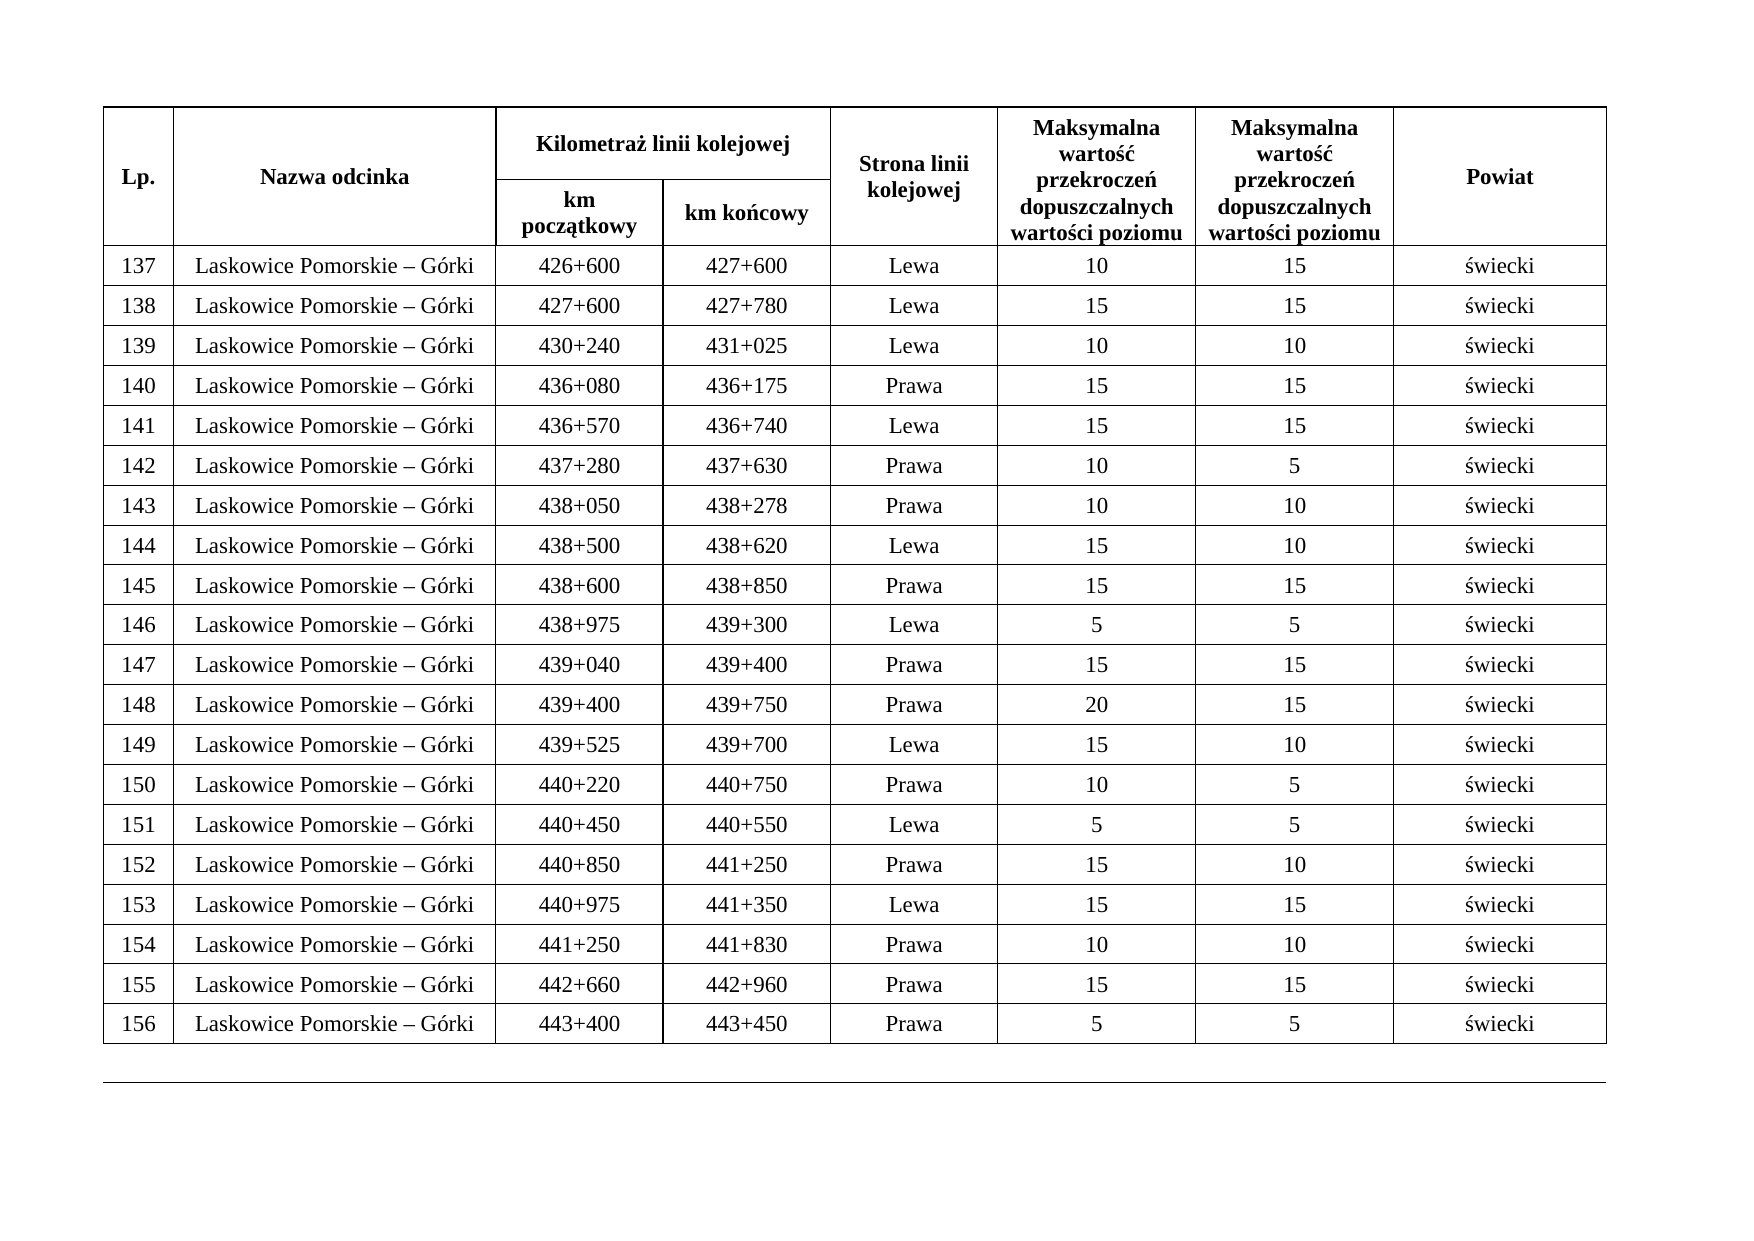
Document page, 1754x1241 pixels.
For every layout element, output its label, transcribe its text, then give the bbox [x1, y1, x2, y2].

table_cell 438+278 [664, 486, 830, 524]
table_cell 10 [1196, 925, 1393, 963]
table_cell 10 [998, 326, 1195, 365]
table_cell 146 [104, 605, 173, 644]
table_cell 155 [104, 964, 173, 1003]
table_header Nazwa odcinka [174, 108, 495, 245]
table_cell Laskowice Pomorskie – Górki [174, 565, 495, 604]
table_cell 15 [1196, 685, 1393, 724]
table_cell Lewa [831, 286, 997, 325]
table_cell 15 [998, 366, 1195, 405]
table_cell 443+450 [664, 1004, 830, 1043]
table_cell 143 [104, 486, 173, 524]
table_cell 15 [998, 406, 1195, 445]
table_cell świecki [1394, 645, 1606, 684]
table_cell 5 [1196, 1004, 1393, 1043]
table_cell 15 [1196, 964, 1393, 1003]
table_cell Laskowice Pomorskie – Górki [174, 605, 495, 644]
table_cell 150 [104, 765, 173, 804]
table_cell 15 [1196, 406, 1393, 445]
table_cell 439+700 [664, 725, 830, 764]
table_cell 441+250 [496, 925, 662, 963]
table_cell 427+780 [664, 286, 830, 325]
table_cell Laskowice Pomorskie – Górki [174, 725, 495, 764]
table_cell 5 [998, 605, 1195, 644]
table_cell 5 [1196, 605, 1393, 644]
table_cell świecki [1394, 246, 1606, 285]
table_cell 438+500 [496, 526, 662, 564]
table_cell 15 [1196, 286, 1393, 325]
table_cell Laskowice Pomorskie – Górki [174, 885, 495, 923]
table_cell 10 [998, 925, 1195, 963]
table_cell Prawa [831, 565, 997, 604]
table_cell Laskowice Pomorskie – Górki [174, 645, 495, 684]
table_cell 10 [1196, 486, 1393, 524]
table_cell 438+050 [496, 486, 662, 524]
table_cell Prawa [831, 1004, 997, 1043]
table_cell Lewa [831, 885, 997, 923]
table_cell 436+080 [496, 366, 662, 405]
table_cell Laskowice Pomorskie – Górki [174, 446, 495, 484]
table_cell 142 [104, 446, 173, 484]
table_cell świecki [1394, 326, 1606, 365]
table_header Kilometraż linii kolejowej [497, 108, 830, 179]
table_header Maksymalna wartość przekroczeń dopuszczalnych wartości poziomu hałasu wyrażonego wskaźnikiem LN [1196, 108, 1393, 245]
table_cell 15 [998, 964, 1195, 1003]
table_cell Prawa [831, 486, 997, 524]
table_cell Laskowice Pomorskie – Górki [174, 406, 495, 445]
table_cell świecki [1394, 1004, 1606, 1043]
table_cell Laskowice Pomorskie – Górki [174, 486, 495, 524]
table_cell Lewa [831, 526, 997, 564]
table_cell 10 [1196, 845, 1393, 883]
table_cell 10 [1196, 526, 1393, 564]
table_cell 139 [104, 326, 173, 365]
table_cell świecki [1394, 685, 1606, 724]
table_cell Prawa [831, 925, 997, 963]
table_cell Laskowice Pomorskie – Górki [174, 1004, 495, 1043]
table_cell Laskowice Pomorskie – Górki [174, 526, 495, 564]
table_cell 436+740 [664, 406, 830, 445]
table_cell 138 [104, 286, 173, 325]
table_cell 5 [998, 805, 1195, 844]
table_cell 147 [104, 645, 173, 684]
table_cell Lewa [831, 725, 997, 764]
table_cell świecki [1394, 406, 1606, 445]
table_cell świecki [1394, 964, 1606, 1003]
table_cell świecki [1394, 845, 1606, 883]
table_cell 436+175 [664, 366, 830, 405]
table_cell Laskowice Pomorskie – Górki [174, 765, 495, 804]
table_cell 15 [998, 526, 1195, 564]
table_header Strona linii kolejowej [831, 108, 997, 245]
table_cell 20 [998, 685, 1195, 724]
table_cell 10 [998, 765, 1195, 804]
table_cell 15 [998, 645, 1195, 684]
table_cell 15 [998, 725, 1195, 764]
table_cell 15 [998, 565, 1195, 604]
table_cell 438+620 [664, 526, 830, 564]
table_cell Prawa [831, 446, 997, 484]
table_cell Lewa [831, 326, 997, 365]
table_cell 15 [1196, 366, 1393, 405]
table_cell Prawa [831, 845, 997, 883]
table_cell 144 [104, 526, 173, 564]
table_cell 137 [104, 246, 173, 285]
table_cell świecki [1394, 565, 1606, 604]
table_cell 430+240 [496, 326, 662, 365]
table_cell świecki [1394, 765, 1606, 804]
table_cell Laskowice Pomorskie – Górki [174, 326, 495, 365]
table_cell 153 [104, 885, 173, 923]
table_cell 15 [1196, 645, 1393, 684]
table_cell 10 [1196, 326, 1393, 365]
table_cell 439+400 [664, 645, 830, 684]
table_cell 438+600 [496, 565, 662, 604]
table_cell 441+350 [664, 885, 830, 923]
table_cell 148 [104, 685, 173, 724]
table_cell 15 [998, 885, 1195, 923]
table_cell 443+400 [496, 1004, 662, 1043]
table_cell Prawa [831, 685, 997, 724]
table_cell świecki [1394, 725, 1606, 764]
table_cell Laskowice Pomorskie – Górki [174, 286, 495, 325]
table_cell 440+975 [496, 885, 662, 923]
table_cell 10 [1196, 725, 1393, 764]
table_cell świecki [1394, 805, 1606, 844]
table_cell 151 [104, 805, 173, 844]
table_cell świecki [1394, 366, 1606, 405]
table_cell 441+830 [664, 925, 830, 963]
table_cell Lewa [831, 805, 997, 844]
table_cell 439+525 [496, 725, 662, 764]
table_cell Laskowice Pomorskie – Górki [174, 685, 495, 724]
table_cell 442+660 [496, 964, 662, 1003]
table_cell Prawa [831, 765, 997, 804]
table_cell Laskowice Pomorskie – Górki [174, 805, 495, 844]
table_cell 154 [104, 925, 173, 963]
table_cell 431+025 [664, 326, 830, 365]
table_cell świecki [1394, 925, 1606, 963]
table_cell Lewa [831, 246, 997, 285]
table_cell świecki [1394, 605, 1606, 644]
table_cell 5 [998, 1004, 1195, 1043]
table_cell 438+850 [664, 565, 830, 604]
table_header Lp. [104, 108, 173, 245]
table_cell 439+750 [664, 685, 830, 724]
table_cell świecki [1394, 526, 1606, 564]
table_cell 439+040 [496, 645, 662, 684]
table_cell 438+975 [496, 605, 662, 644]
table_cell 437+280 [496, 446, 662, 484]
table_cell Lewa [831, 406, 997, 445]
table_cell 149 [104, 725, 173, 764]
table_cell 427+600 [664, 246, 830, 285]
table_cell świecki [1394, 286, 1606, 325]
table_cell 5 [1196, 446, 1393, 484]
table_cell Laskowice Pomorskie – Górki [174, 366, 495, 405]
table_cell Laskowice Pomorskie – Górki [174, 845, 495, 883]
table_cell 5 [1196, 805, 1393, 844]
table_cell 440+450 [496, 805, 662, 844]
table_cell 426+600 [496, 246, 662, 285]
table_header Powiat [1394, 108, 1606, 245]
table_cell 441+250 [664, 845, 830, 883]
table_cell 10 [998, 446, 1195, 484]
table_cell 15 [1196, 885, 1393, 923]
table_cell 427+600 [496, 286, 662, 325]
table_cell świecki [1394, 446, 1606, 484]
table_cell Prawa [831, 366, 997, 405]
table_cell km końcowy [664, 180, 830, 245]
table_cell Prawa [831, 964, 997, 1003]
table_cell 15 [1196, 246, 1393, 285]
table_cell 439+400 [496, 685, 662, 724]
table_cell świecki [1394, 885, 1606, 923]
table_cell 10 [998, 486, 1195, 524]
table_cell 10 [998, 246, 1195, 285]
table_cell 5 [1196, 765, 1393, 804]
table_cell 140 [104, 366, 173, 405]
table_cell 15 [998, 286, 1195, 325]
table_cell 152 [104, 845, 173, 883]
table_cell Lewa [831, 605, 997, 644]
table_cell Prawa [831, 645, 997, 684]
table_cell 145 [104, 565, 173, 604]
table_cell 440+750 [664, 765, 830, 804]
table_cell 436+570 [496, 406, 662, 445]
table_cell Laskowice Pomorskie – Górki [174, 964, 495, 1003]
table_cell 440+550 [664, 805, 830, 844]
table_cell Laskowice Pomorskie – Górki [174, 246, 495, 285]
table_cell świecki [1394, 486, 1606, 524]
table_cell 15 [998, 845, 1195, 883]
table_cell 440+220 [496, 765, 662, 804]
table_cell Laskowice Pomorskie – Górki [174, 925, 495, 963]
table_cell 439+300 [664, 605, 830, 644]
table_cell 141 [104, 406, 173, 445]
table_cell 440+850 [496, 845, 662, 883]
table_cell 442+960 [664, 964, 830, 1003]
table_cell 15 [1196, 565, 1393, 604]
table_header Maksymalna wartość przekroczeń dopuszczalnych wartości poziomu hałasu wyrażonego wskaźnikiem LDWN [998, 108, 1195, 245]
table_cell 156 [104, 1004, 173, 1043]
table_cell km początkowy [497, 180, 662, 245]
table_cell 437+630 [664, 446, 830, 484]
